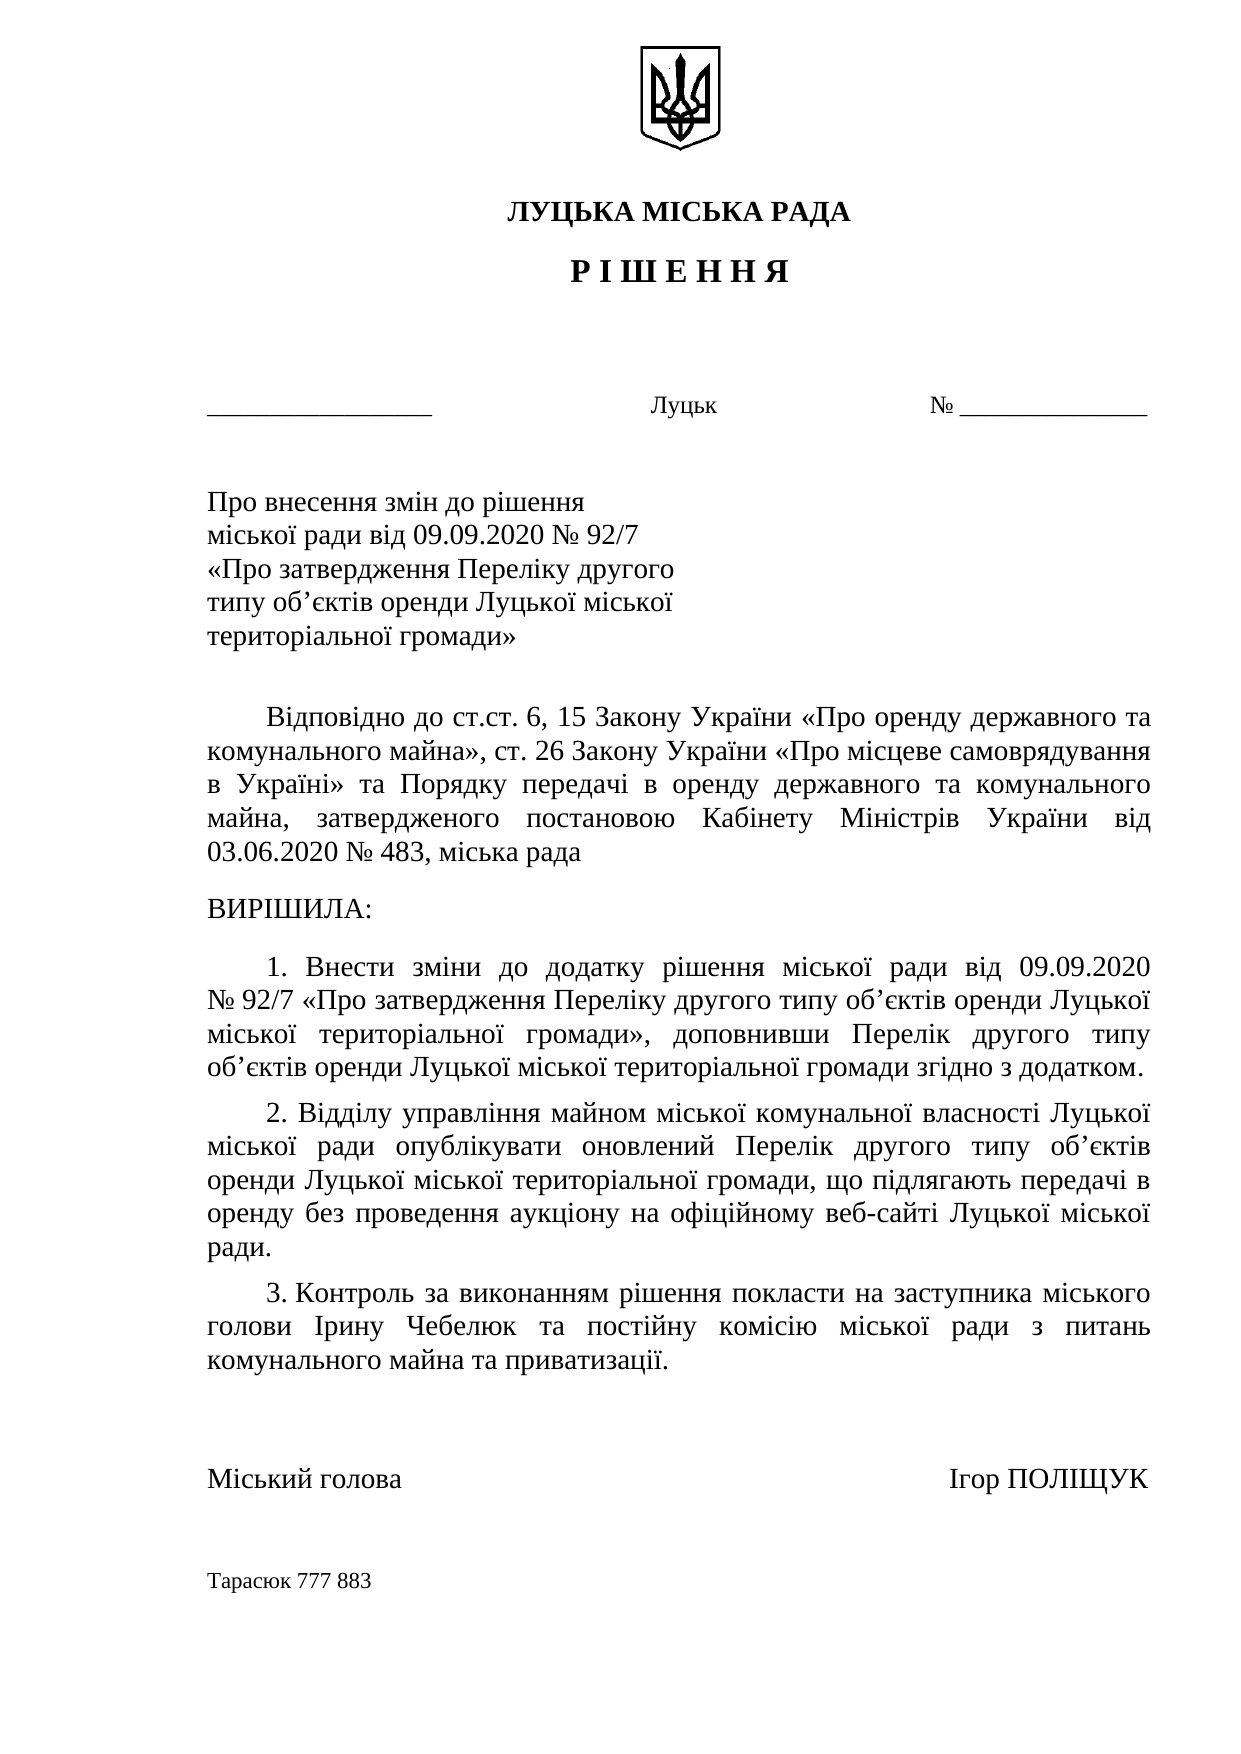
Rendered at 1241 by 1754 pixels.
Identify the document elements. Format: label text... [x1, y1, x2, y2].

text міської ради від 09.09.2020 № 92/7 [207, 517, 1152, 551]
text 2. Відділу управління майном міської комунальної власності Луцької міської ради опублікувати оновлений Перелік другого типу об’єктів оренди Луцької міської територіальної громади, що підлягають передачі в оренду без проведення аукціону на офіційному веб-сайті Луцької міської ради. [207, 1095, 1152, 1263]
text ВИРІШИЛА: [207, 891, 1152, 925]
text 1. Внести зміни до додатку рішення міської ради від 09.09.2020 № 92/7 «Про затвердження Переліку другого типу об’єктів оренди Луцької міської територіальної громади», доповнивши Перелік другого типу об’єктів оренди Луцької міської територіальної громади згідно з додатком. [207, 949, 1152, 1083]
text 3. Контроль за виконанням рішення покласти на заступника міського голови Ірину Чебелюк та постійну комісію міської ради з питань комунального майна та приватизації. [207, 1275, 1152, 1375]
text Тарасюк 777 883 [207, 1567, 1152, 1594]
text типу об’єктів оренди Луцької міської [207, 584, 1152, 618]
text __________________ Луцьк № _______________ [207, 390, 1152, 419]
text ЛУЦЬКА МІСЬКА РАДА [207, 194, 1152, 227]
text територіальної громади» [207, 618, 1152, 651]
text Про внесення змін до рішення [207, 484, 1152, 517]
text Міський голова Ігор ПОЛІЩУК [207, 1462, 1152, 1495]
text Відповідно до ст.ст. 6, 15 Закону України «Про оренду державного та комунального майна», ст. 26 Закону України «Про місцеве самоврядування в Україні» та Порядку передачі в оренду державного та комунального майна, затвердженого постановою Кабінету Міністрів України від 03.06.2020 № 483, міська рада [207, 699, 1152, 867]
text «Про затвердження Переліку другого [207, 551, 1152, 584]
picture [616, 41, 742, 170]
text Р І Ш Е Н Н Я [207, 251, 1152, 289]
